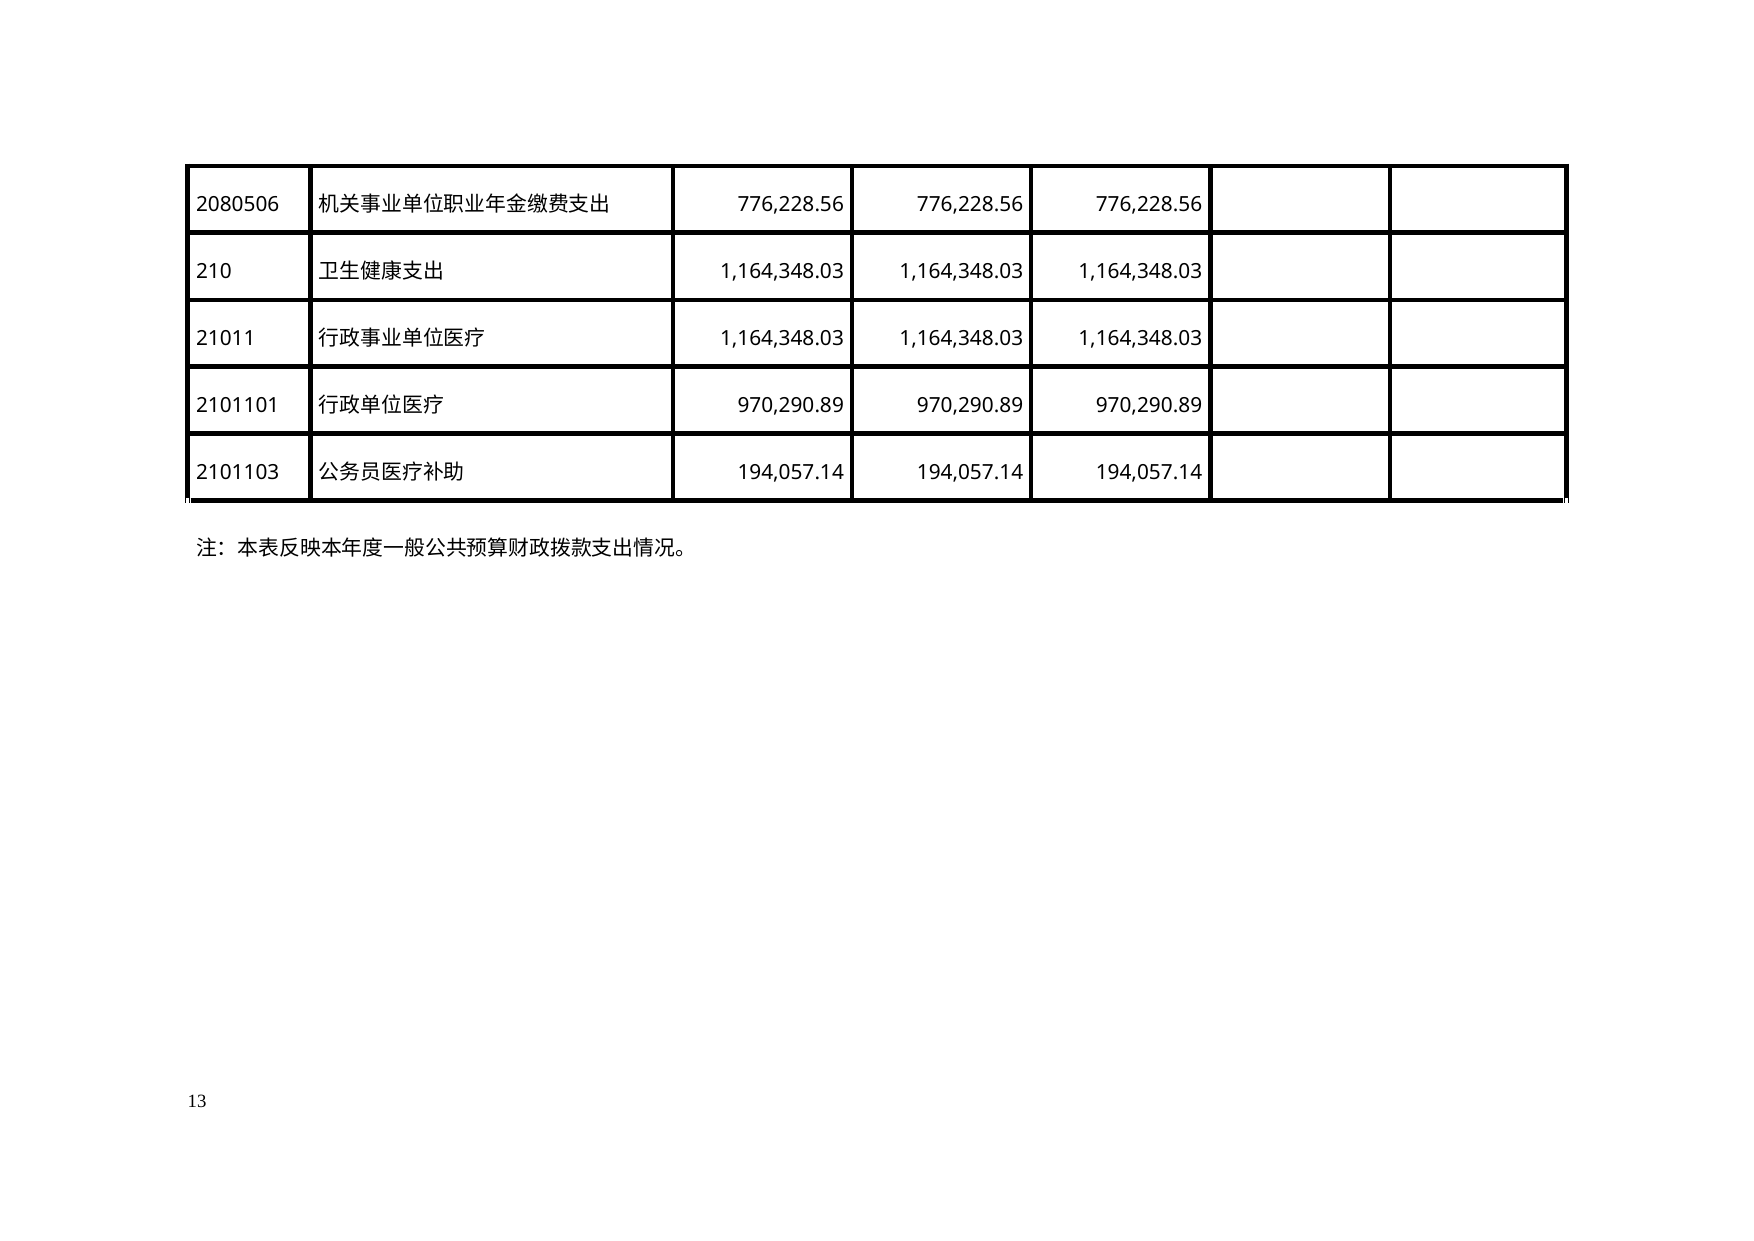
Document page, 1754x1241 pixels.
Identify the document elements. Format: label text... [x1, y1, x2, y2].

table_cell 公务员医疗补助 [313, 436, 671, 498]
table_cell 1,164,348.03 [1033, 235, 1208, 297]
table_cell 21011 [190, 302, 308, 364]
table_cell 卫生健康支出 [313, 235, 671, 297]
table_cell 1,164,348.03 [675, 235, 850, 297]
table_cell [1392, 168, 1564, 230]
table_cell 776,228.56 [1033, 168, 1208, 230]
table_cell 970,290.89 [1033, 369, 1208, 431]
table_cell [1392, 369, 1564, 431]
table_cell 注：本表反映本年度一般公共预算财政拨款支出情况。 [189, 498, 1565, 583]
table_cell 1,164,348.03 [675, 302, 850, 364]
table_cell 776,228.56 [675, 168, 850, 230]
table_cell [1213, 235, 1388, 297]
table_cell 970,290.89 [854, 369, 1029, 431]
table_cell 1,164,348.03 [1033, 302, 1208, 364]
table_cell [1392, 235, 1564, 297]
table_cell 776,228.56 [854, 168, 1029, 230]
table_cell 行政单位医疗 [313, 369, 671, 431]
table_cell 210 [190, 235, 308, 297]
table_cell 194,057.14 [675, 436, 850, 498]
table_cell 行政事业单位医疗 [313, 302, 671, 364]
table_cell [1392, 436, 1564, 498]
table_cell 194,057.14 [1033, 436, 1208, 498]
table_cell [1213, 302, 1388, 364]
table_cell [1213, 168, 1388, 230]
table_cell 机关事业单位职业年金缴费支出 [313, 168, 671, 230]
table_cell 1,164,348.03 [854, 235, 1029, 297]
table_cell 2080506 [190, 168, 308, 230]
table_cell 2101103 [190, 436, 308, 498]
table_cell 194,057.14 [854, 436, 1029, 498]
table_cell [1213, 436, 1388, 498]
table_cell [1392, 302, 1564, 364]
table_cell [1213, 369, 1388, 431]
table_cell 2101101 [190, 369, 308, 431]
table_cell 970,290.89 [675, 369, 850, 431]
table_cell 1,164,348.03 [854, 302, 1029, 364]
